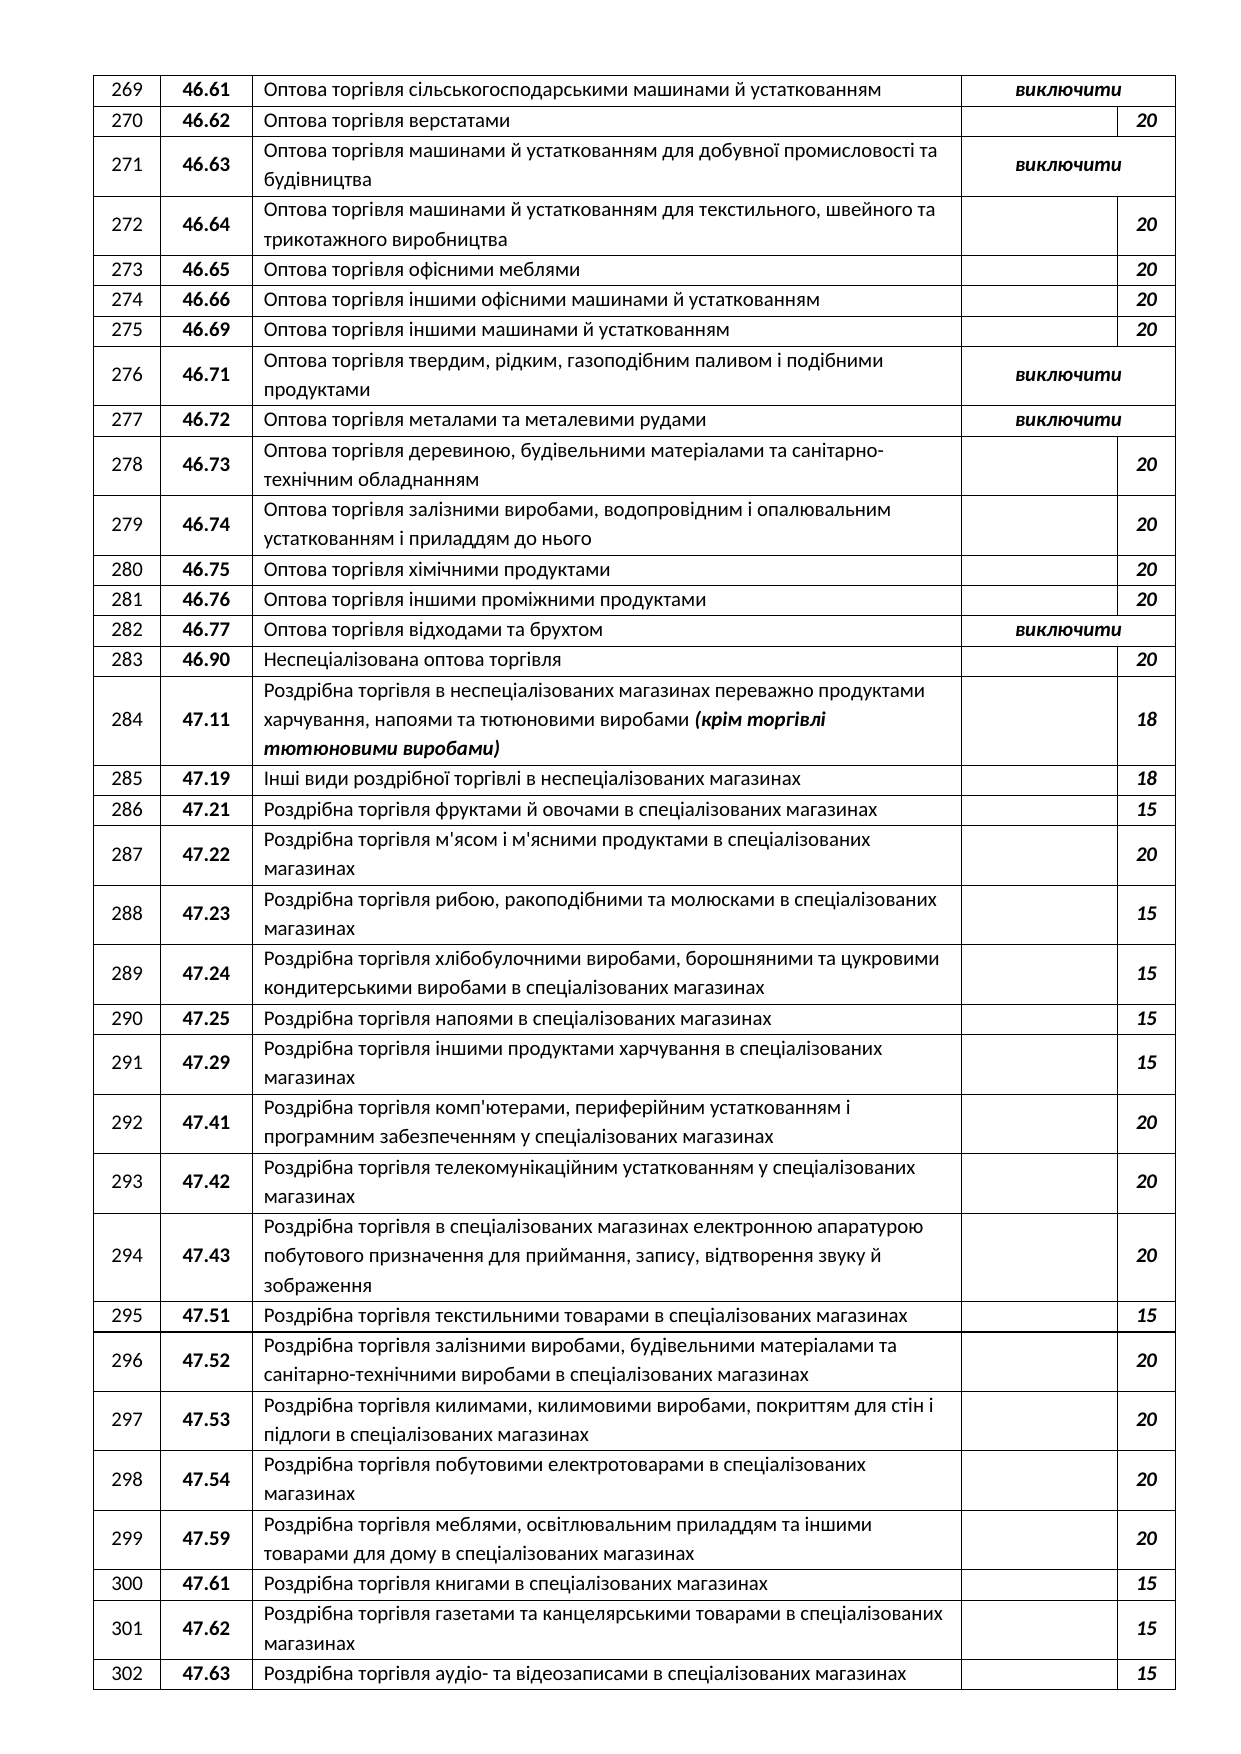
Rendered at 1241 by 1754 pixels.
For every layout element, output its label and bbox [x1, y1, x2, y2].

table_header [92, 74, 1183, 1692]
